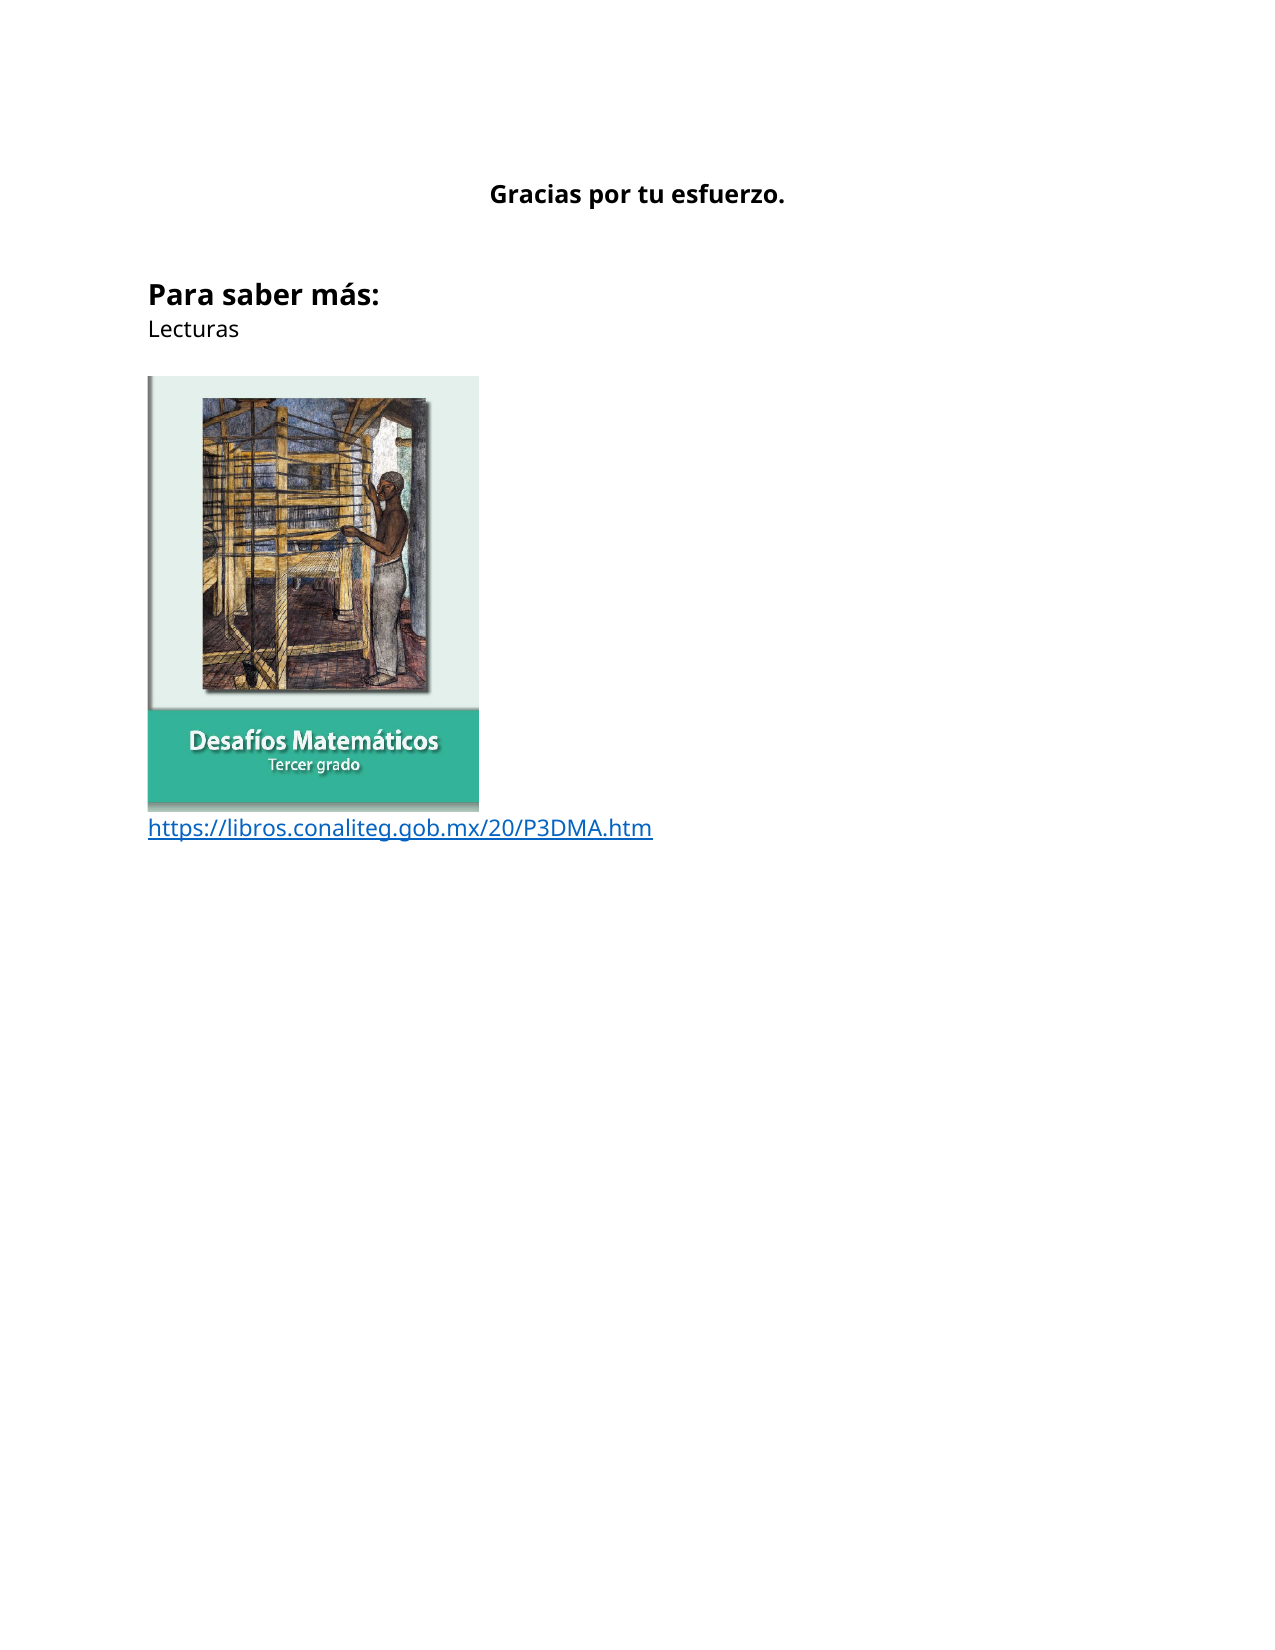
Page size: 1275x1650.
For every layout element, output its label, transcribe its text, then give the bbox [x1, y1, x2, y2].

text Para saber más: [148, 274, 1127, 313]
text https://libros.conaliteg.gob.mx/20/P3DMA.htm [148, 812, 1127, 843]
text Gracias por tu esfuerzo. [148, 177, 1127, 211]
text Lecturas [148, 313, 1127, 345]
picture [147, 376, 479, 812]
